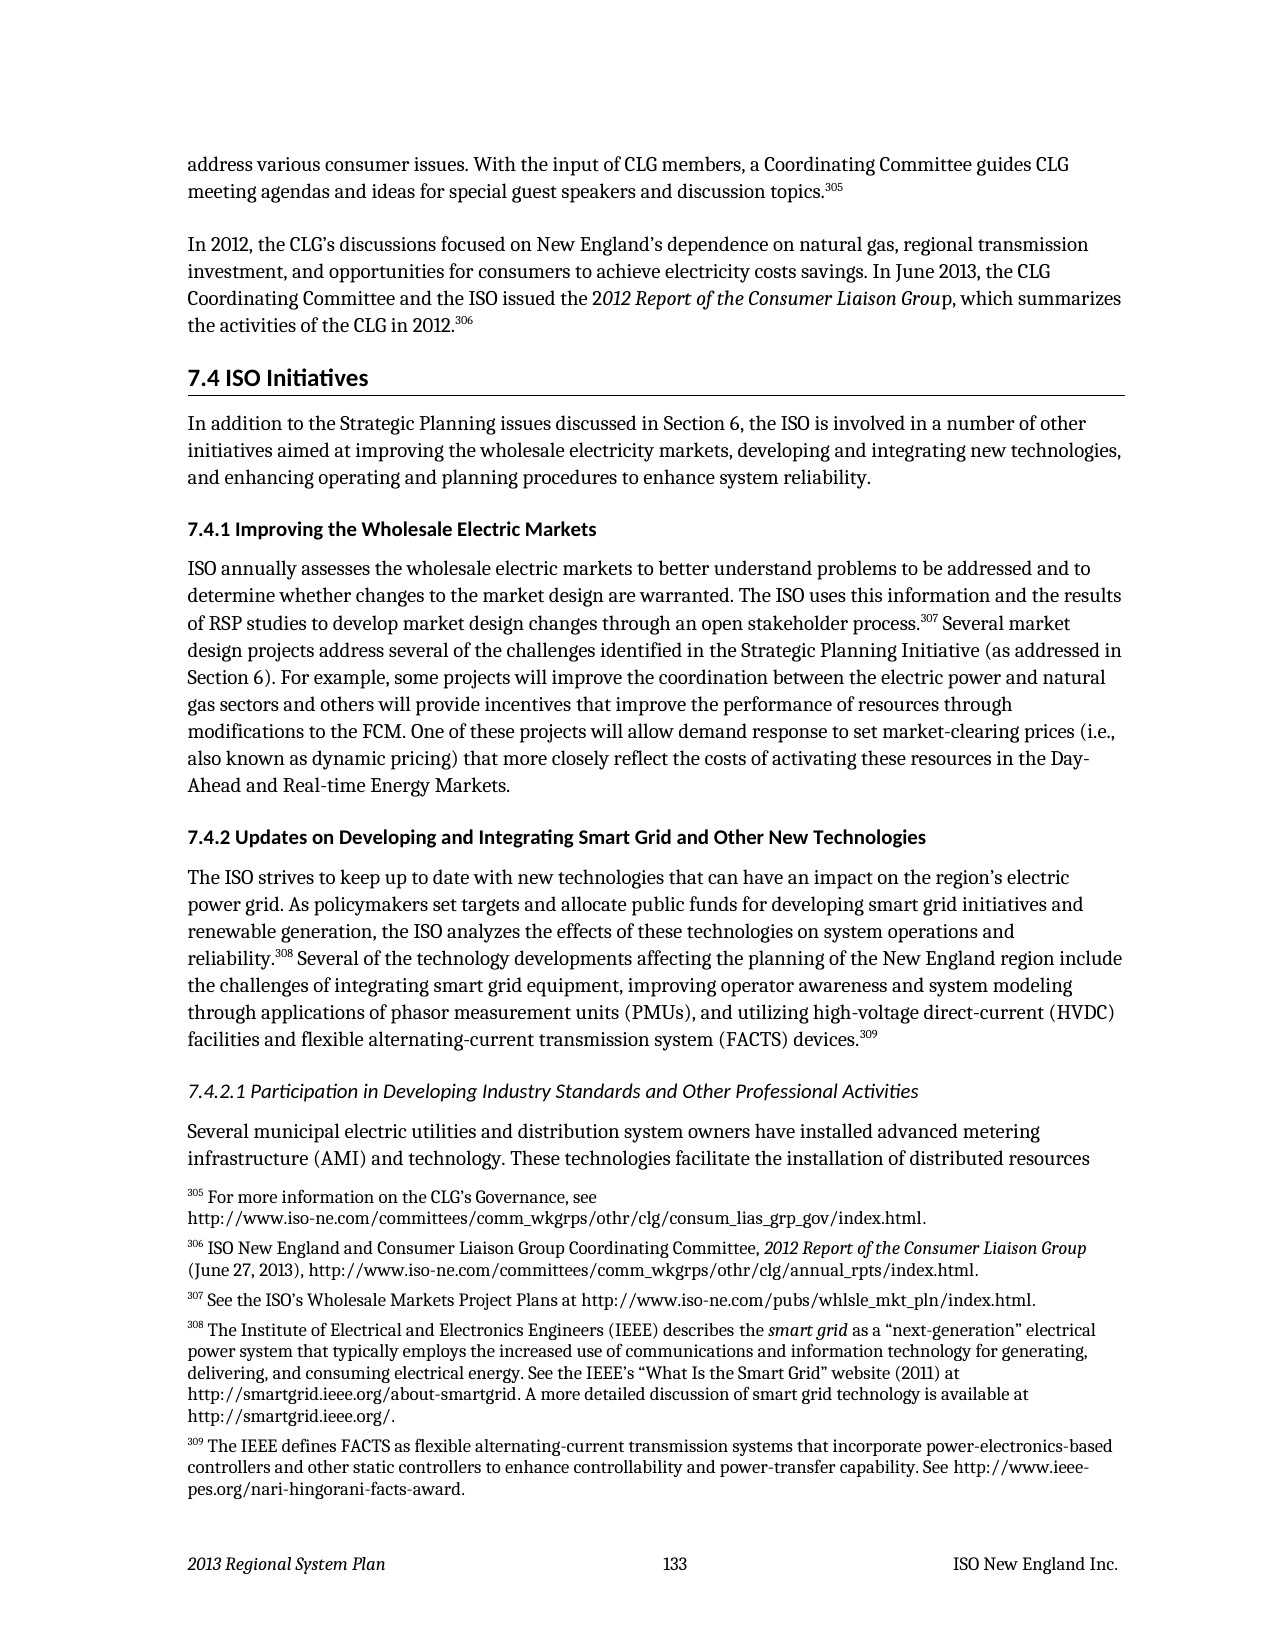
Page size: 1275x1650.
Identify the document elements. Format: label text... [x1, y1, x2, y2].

list ISO Initiatives [187, 362, 1125, 396]
text In addition to the Strategic Planning issues discussed in Section 6, the ISO is involved in a number of other initiatives aimed at improving the wholesale electricity markets, developing and integrating new technologies, and enhancing operating and planning procedures to enhance system reliability. [187, 408, 1125, 489]
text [187, 1116, 1125, 1171]
subtitle Updates on Developing and Integrating Smart Grid and Other New Technologies [187, 823, 1125, 850]
text The ISO strives to keep up to date with new technologies that can have an impact on the region’s electric power grid. As policymakers set targets and allocate public funds for developing smart grid initiatives and renewable generation, the ISO analyzes the effects of these technologies on system operations and reliability. Several of the technology developments affecting the planning of the New England region include the challenges of integrating smart grid equipment, improving operator awareness and system modeling through applications of phasor measurement units (PMUs), and utilizing high-voltage direct-current (HVDC) facilities and flexible alternating-current transmission system (FACTS) devices. [187, 862, 1125, 1052]
subtitle Improving the Wholesale Electric Markets [187, 514, 1125, 541]
text In 2012, the CLG’s discussions focused on New England’s dependence on natural gas, regional transmission investment, and opportunities for consumers to achieve electricity costs savings. In June 2013, the CLG Coordinating Committee and the ISO issued the 2012 Report of the Consumer Liaison Group, which summarizes the activities of the CLG in 2012. [187, 229, 1125, 337]
text ISO annually assesses the wholesale electric markets to better understand problems to be addressed and to determine whether changes to the market design are warranted. The ISO uses this information and the results of RSP studies to develop market design changes through an open stakeholder process. Several market design projects address several of the challenges identified in the Strategic Planning Initiative (as addressed in Section 6). For example, some projects will improve the coordination between the electric power and natural gas sectors and others will provide incentives that improve the performance of resources through modifications to the FCM. One of these projects will allow demand response to set market-clearing prices (i.e., also known as dynamic pricing) that more closely reflect the costs of activating these resources in the Day-Ahead and Real-time Energy Markets. [187, 554, 1125, 798]
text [187, 150, 1125, 204]
list Participation in Developing Industry Standards and Other Professional Activities [187, 1077, 1125, 1104]
